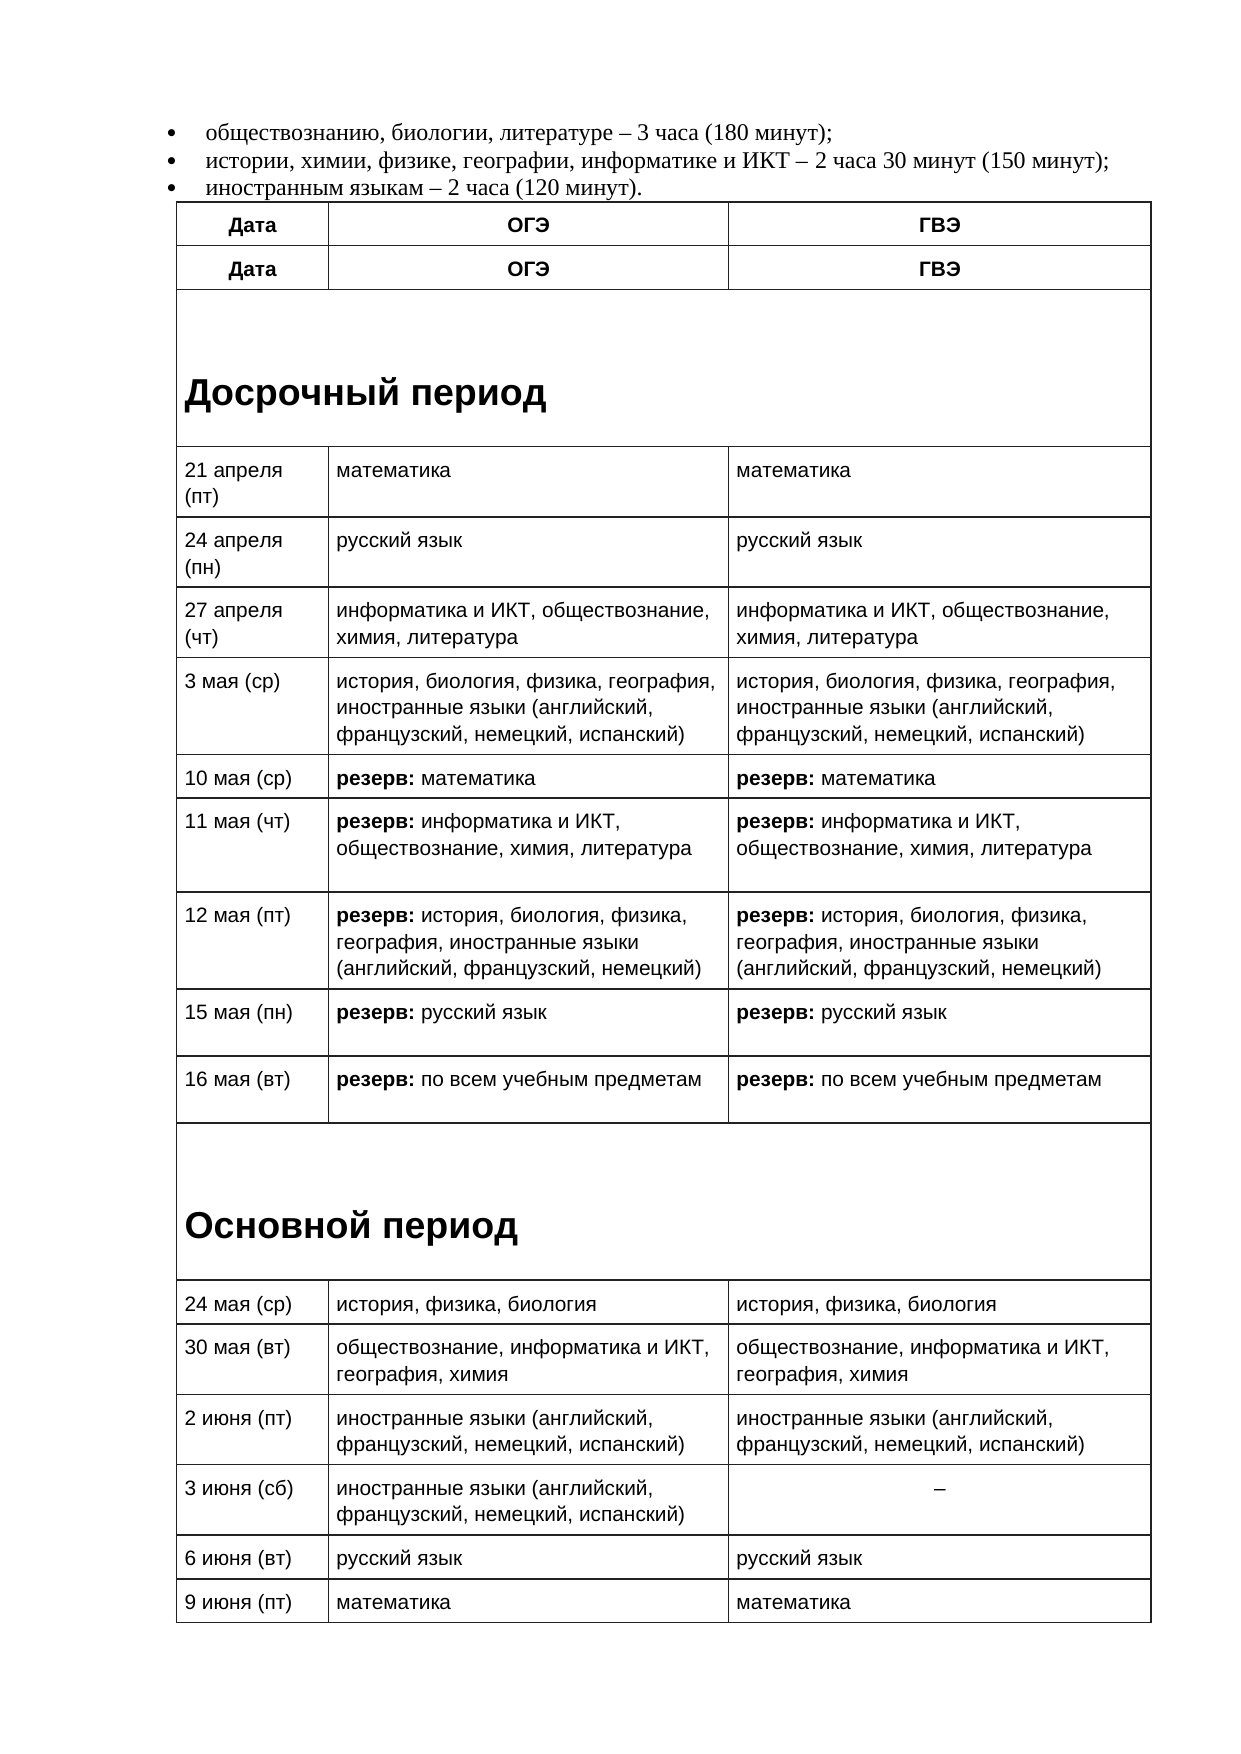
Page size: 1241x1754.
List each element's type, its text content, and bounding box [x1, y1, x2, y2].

table_cell 30 мая (вт) [177, 1325, 328, 1393]
table_cell 12 мая (пт) [177, 893, 328, 988]
table_cell история, биология, физика, география, иностранные языки (английский, французский, немецкий, испанский) [329, 658, 728, 753]
table_cell 10 мая (ср) [177, 755, 328, 797]
list обществознанию, биологии, литературе – 3 часа (180 минут); [168, 118, 1152, 146]
table_cell математика [329, 447, 728, 516]
table_cell информатика и ИКТ, обществознание, химия, литература [329, 588, 728, 657]
table_cell иностранные языки (английский, французский, немецкий, испанский) [329, 1465, 728, 1534]
table_cell русский язык [729, 518, 1150, 586]
table_cell история, биология, физика, география, иностранные языки (английский, французский, немецкий, испанский) [729, 658, 1150, 753]
list иностранным языкам – 2 часа (120 минут). [168, 173, 1152, 201]
table_cell резерв: информатика и ИКТ, обществознание, химия, литература [729, 799, 1150, 891]
table_cell Основной период [177, 1124, 1150, 1279]
table_cell 27 апреля (чт) [177, 588, 328, 657]
table_cell 6 июня (вт) [177, 1536, 328, 1578]
table_cell история, физика, биология [329, 1281, 728, 1323]
table_cell 9 июня (пт) [177, 1580, 328, 1622]
table_cell резерв: математика [329, 755, 728, 797]
table_header Дата [177, 203, 328, 245]
table_cell 3 мая (ср) [177, 658, 328, 753]
table_cell Досрочный период [177, 290, 1150, 446]
table_header ОГЭ [329, 203, 728, 245]
table_cell Дата [177, 246, 328, 288]
table_cell ГВЭ [729, 246, 1150, 288]
table_cell резерв: информатика и ИКТ, обществознание, химия, литература [329, 799, 728, 891]
table_cell ОГЭ [329, 246, 728, 288]
table_cell – [729, 1465, 1150, 1534]
table_cell математика [729, 447, 1150, 516]
table_cell русский язык [329, 518, 728, 586]
table_cell резерв: математика [729, 755, 1150, 797]
list истории, химии, физике, географии, информатике и ИКТ – 2 часа 30 минут (150 минут); [168, 146, 1152, 173]
table_cell обществознание, информатика и ИКТ, география, химия [729, 1325, 1150, 1393]
table_cell иностранные языки (английский, французский, немецкий, испанский) [729, 1395, 1150, 1464]
table_cell 24 апреля (пн) [177, 518, 328, 586]
table_cell 11 мая (чт) [177, 799, 328, 891]
table_cell резерв: русский язык [729, 990, 1150, 1055]
table_cell резерв: по всем учебным предметам [729, 1057, 1150, 1122]
table_header ГВЭ [729, 203, 1150, 245]
table_cell 2 июня (пт) [177, 1395, 328, 1464]
table_cell иностранные языки (английский, французский, немецкий, испанский) [329, 1395, 728, 1464]
table_cell 3 июня (сб) [177, 1465, 328, 1534]
table_cell информатика и ИКТ, обществознание, химия, литература [729, 588, 1150, 657]
table_cell 21 апреля (пт) [177, 447, 328, 516]
table_cell русский язык [729, 1536, 1150, 1578]
table_cell 15 мая (пн) [177, 990, 328, 1055]
table_cell резерв: русский язык [329, 990, 728, 1055]
table_cell математика [329, 1580, 728, 1622]
table_cell обществознание, информатика и ИКТ, география, химия [329, 1325, 728, 1393]
table_cell математика [729, 1580, 1150, 1622]
table_cell 16 мая (вт) [177, 1057, 328, 1122]
table_cell русский язык [329, 1536, 728, 1578]
table_cell история, физика, биология [729, 1281, 1150, 1323]
table_cell резерв: по всем учебным предметам [329, 1057, 728, 1122]
table_cell 24 мая (ср) [177, 1281, 328, 1323]
table_cell резерв: история, биология, физика, география, иностранные языки (английский, французский, немецкий) [729, 893, 1150, 988]
table_cell резерв: история, биология, физика, география, иностранные языки (английский, французский, немецкий) [329, 893, 728, 988]
